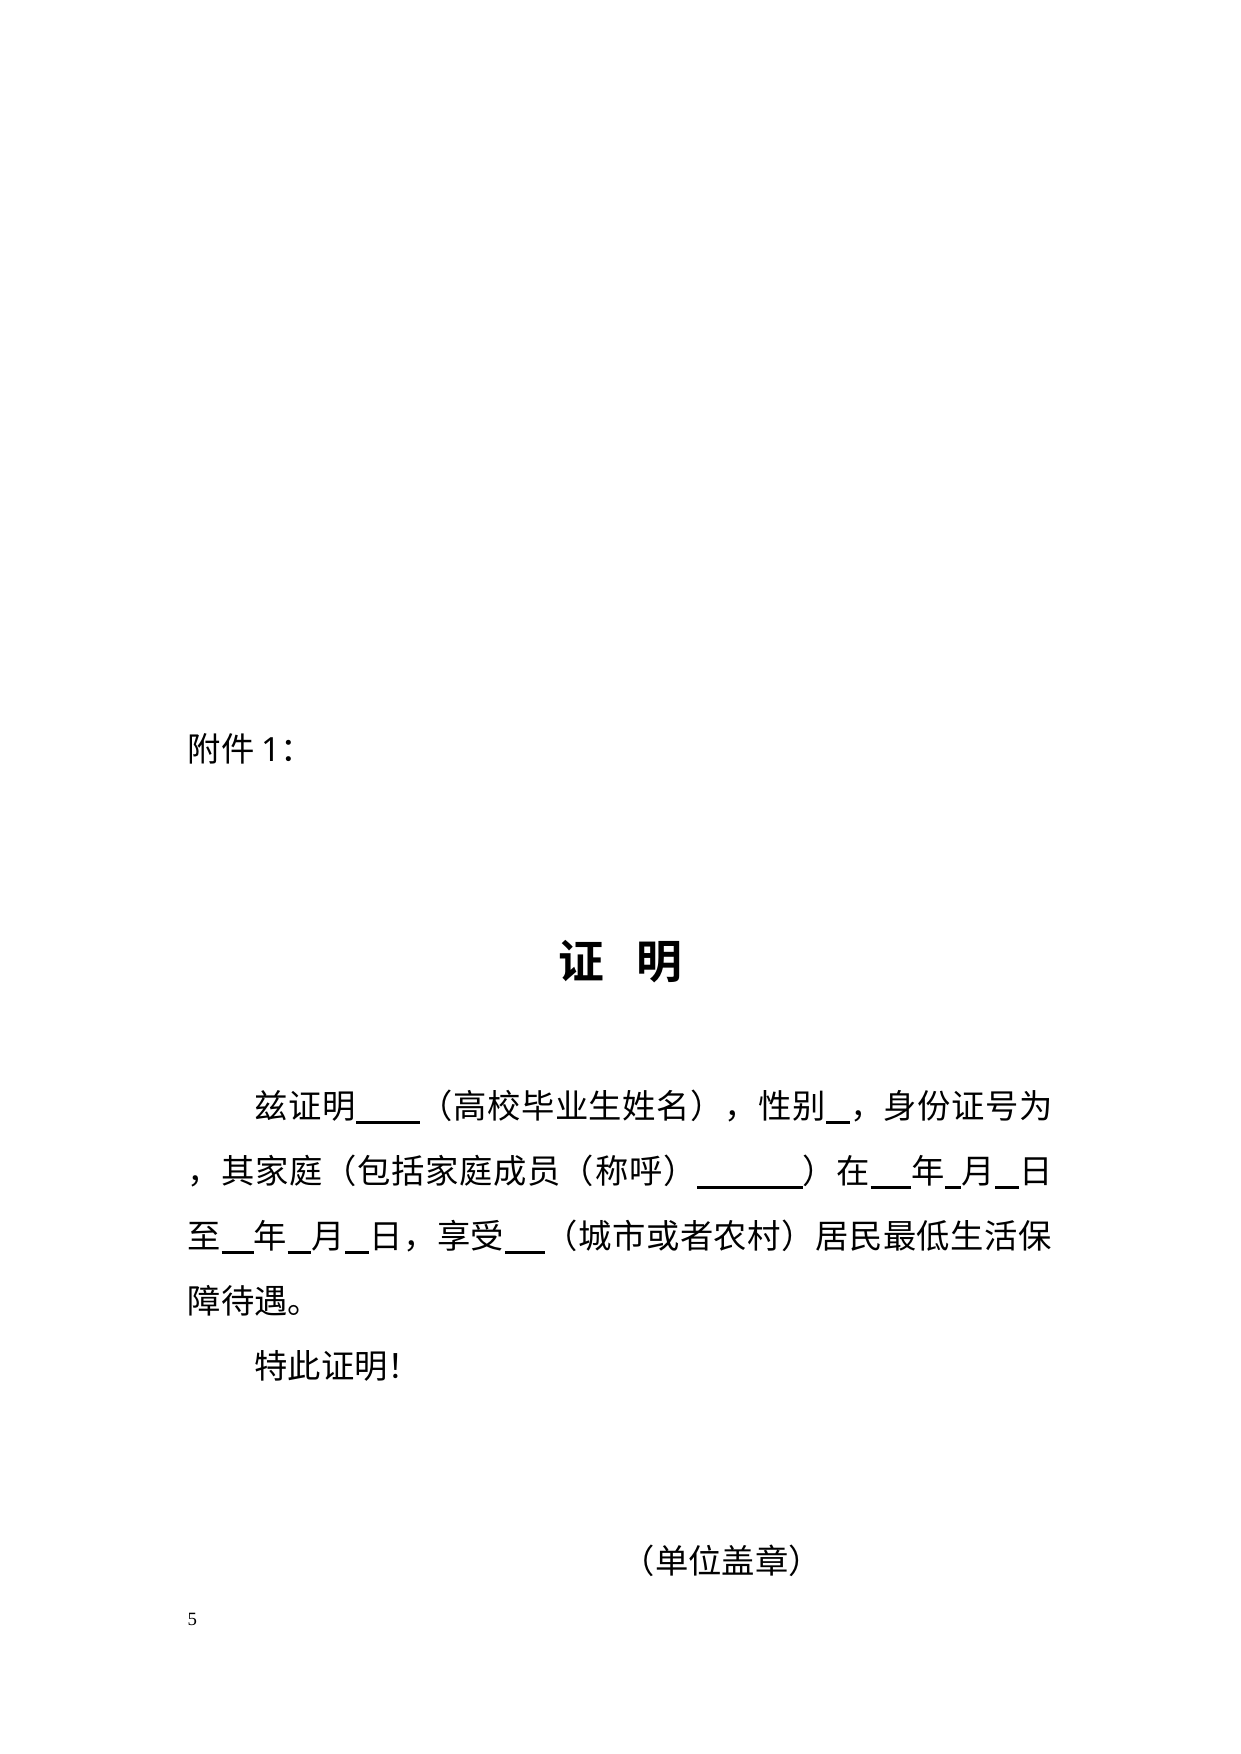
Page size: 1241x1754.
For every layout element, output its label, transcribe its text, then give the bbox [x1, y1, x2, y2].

text 特此证明！ [187, 1332, 1053, 1397]
text （单位盖章） [321, 1527, 1053, 1592]
text 附件1： [187, 714, 1053, 779]
text 证 明 [187, 909, 1053, 1007]
text 兹证明 （高校毕业生姓名），性别 ，身份证号为 ，其家庭（包括家庭成员（称呼） ）在 年 月 日至 年 月 日，享受 （城市或者农村）居民最低生活保障待遇。 [187, 1072, 1053, 1332]
